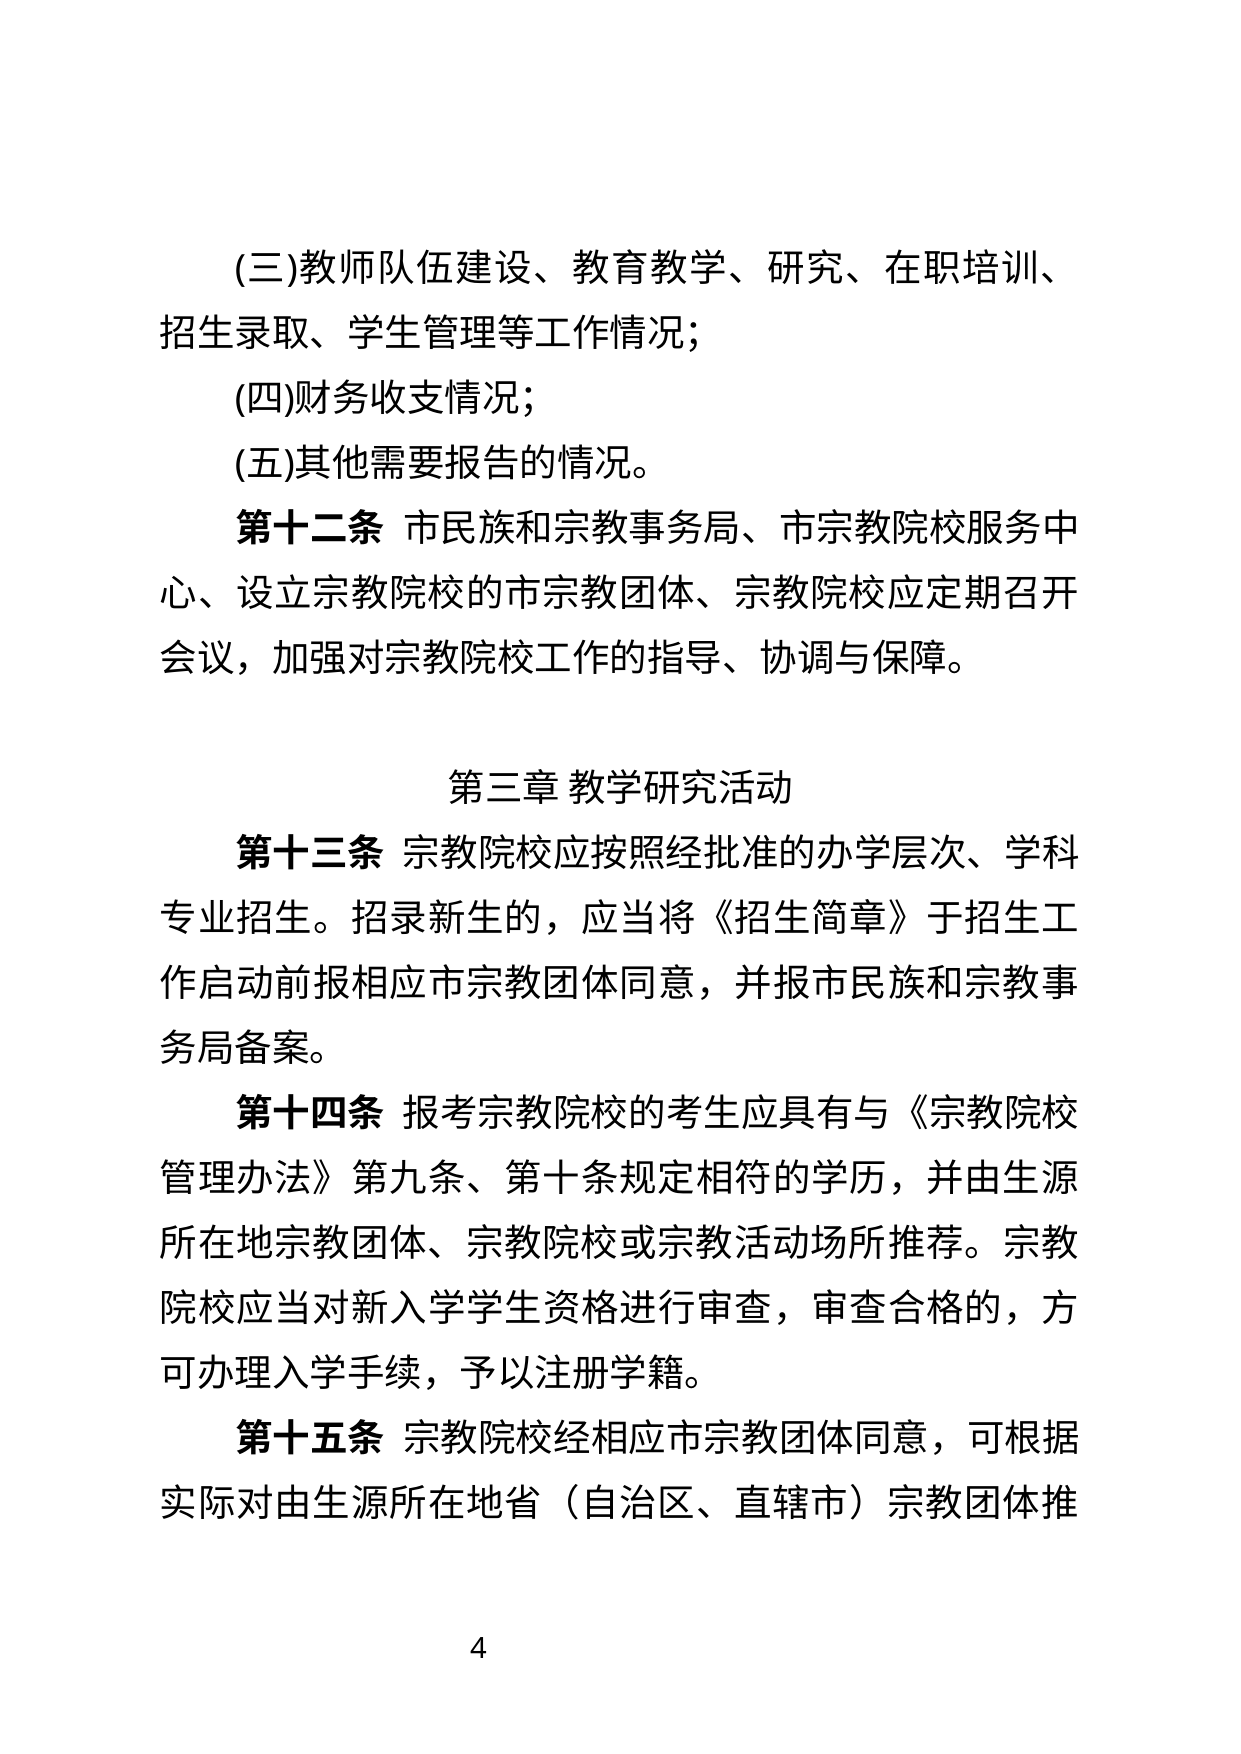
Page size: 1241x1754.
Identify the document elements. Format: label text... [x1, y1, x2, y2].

text 第十四条 报考宗教院校的考生应具有与《宗教院校管理办法》第九条、第十条规定相符的学历，并由生源所在地宗教团体、宗教院校或宗教活动场所推荐。宗教院校应当对新入学学生资格进行审查，审查合格的，方可办理入学手续，予以注册学籍。 [159, 1078, 1081, 1403]
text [159, 1403, 1081, 1533]
text 第三章 教学研究活动 [159, 753, 1081, 818]
text 第十三条 宗教院校应按照经批准的办学层次、学科专业招生。招录新生的，应当将《招生简章》于招生工作启动前报相应市宗教团体同意，并报市民族和宗教事务局备案。 [159, 818, 1081, 1078]
text (四)财务收支情况； [159, 363, 1081, 428]
text (三)教师队伍建设、教育教学、研究、在职培训、招生录取、学生管理等工作情况； [159, 233, 1081, 363]
text 第十二条 市民族和宗教事务局、市宗教院校服务中心、设立宗教院校的市宗教团体、宗教院校应定期召开会议，加强对宗教院校工作的指导、协调与保障。 [159, 493, 1081, 688]
text (五)其他需要报告的情况。 [159, 428, 1081, 493]
